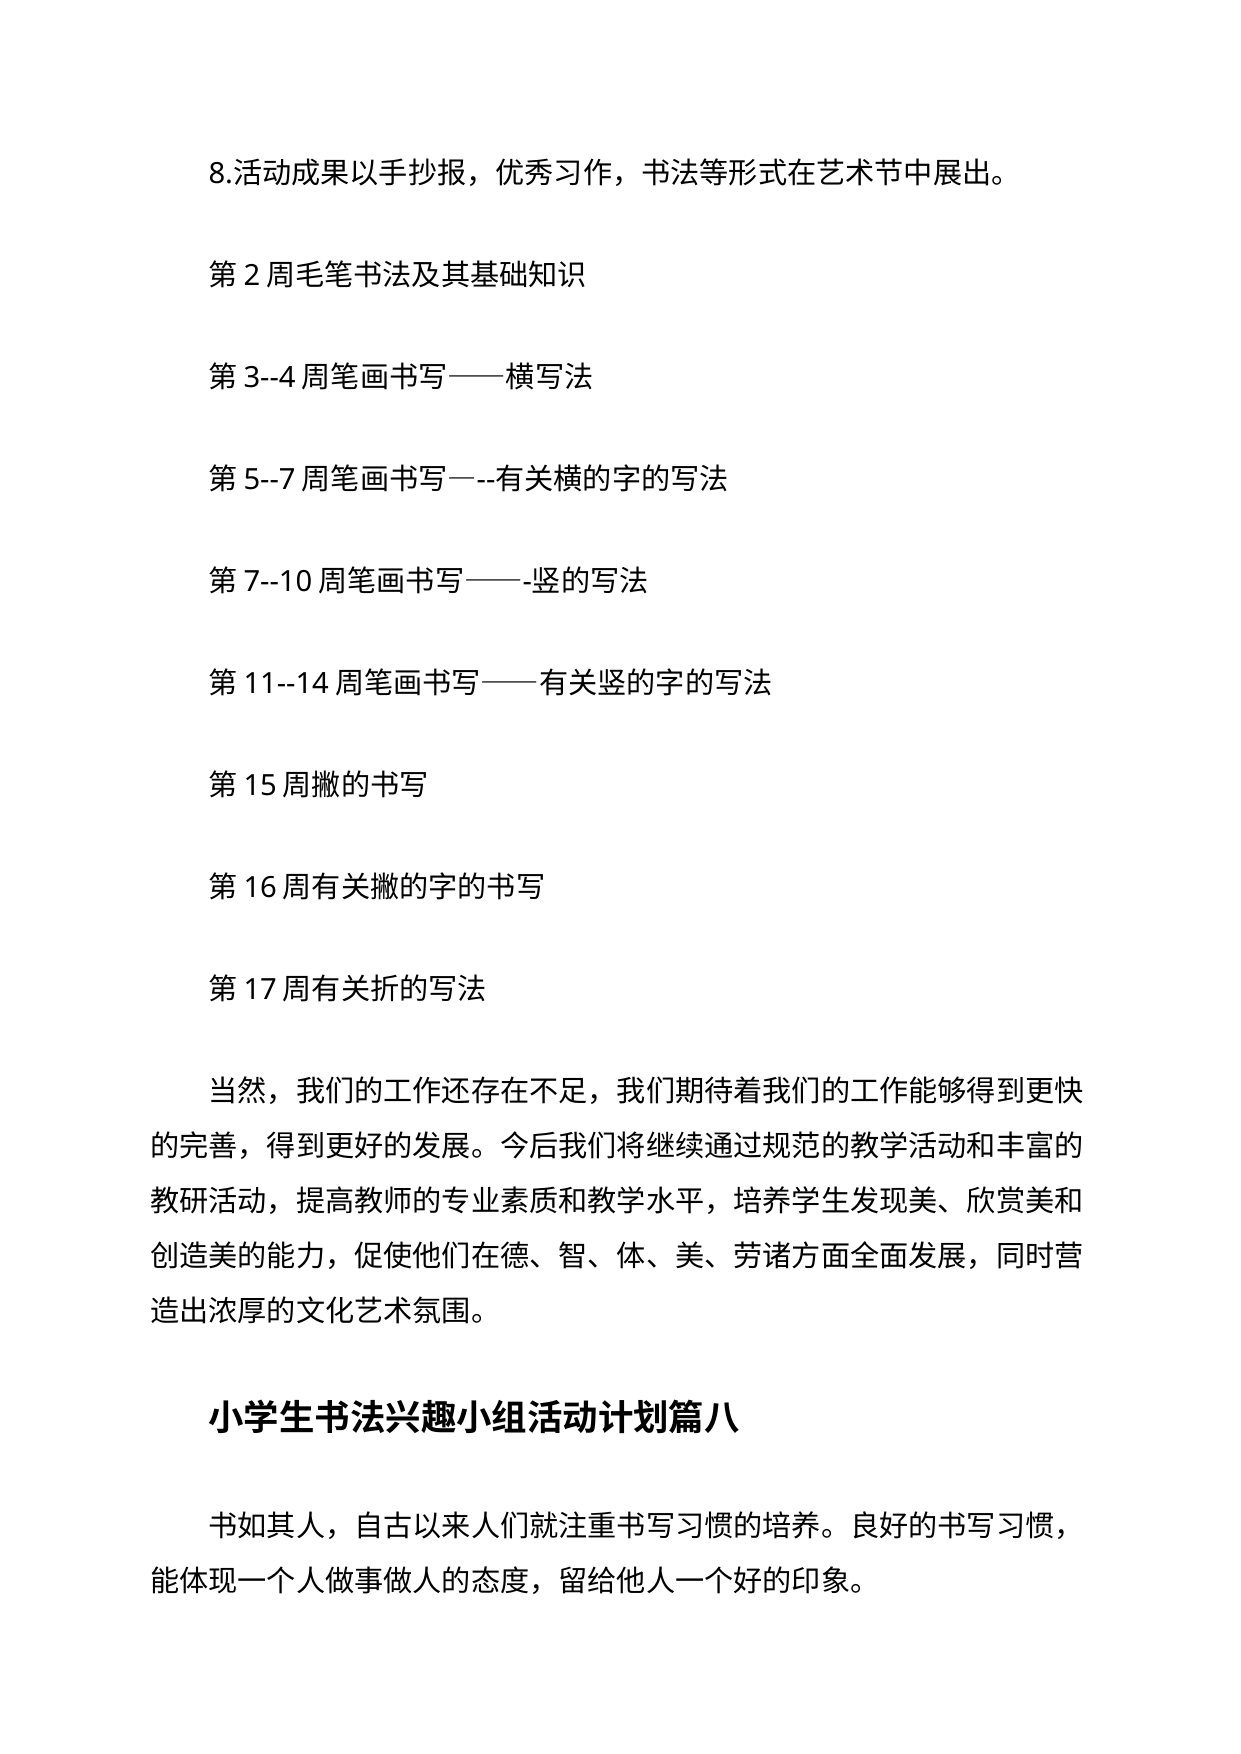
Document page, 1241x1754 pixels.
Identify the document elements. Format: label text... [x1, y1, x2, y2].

text 8.活动成果以手抄报，优秀习作，书法等形式在艺术节中展出。 [150, 150, 1090, 192]
text 第11--14周笔画书写——有关竖的字的写法 [150, 660, 1090, 702]
text 第17周有关折的写法 [150, 966, 1090, 1008]
text 第5--7周笔画书写—--有关横的字的写法 [150, 456, 1090, 498]
text 小学生书法兴趣小组活动计划篇八 [150, 1389, 1090, 1440]
text 书如其人，自古以来人们就注重书写习惯的培养。良好的书写习惯，能体现一个人做事做人的态度，留给他人一个好的印象。 [150, 1503, 1090, 1600]
text 第3--4周笔画书写——横写法 [150, 354, 1090, 396]
text 第2周毛笔书法及其基础知识 [150, 252, 1090, 294]
text 第16周有关撇的字的书写 [150, 864, 1090, 906]
text 第15周撇的书写 [150, 762, 1090, 804]
text 第7--10周笔画书写——-竖的写法 [150, 558, 1090, 600]
text 当然，我们的工作还存在不足，我们期待着我们的工作能够得到更快的完善，得到更好的发展。今后我们将继续通过规范的教学活动和丰富的教研活动，提高教师的专业素质和教学水平，培养学生发现美、欣赏美和创造美的能力，促使他们在德、智、体、美、劳诸方面全面发展，同时营造出浓厚的文化艺术氛围。 [150, 1068, 1090, 1330]
